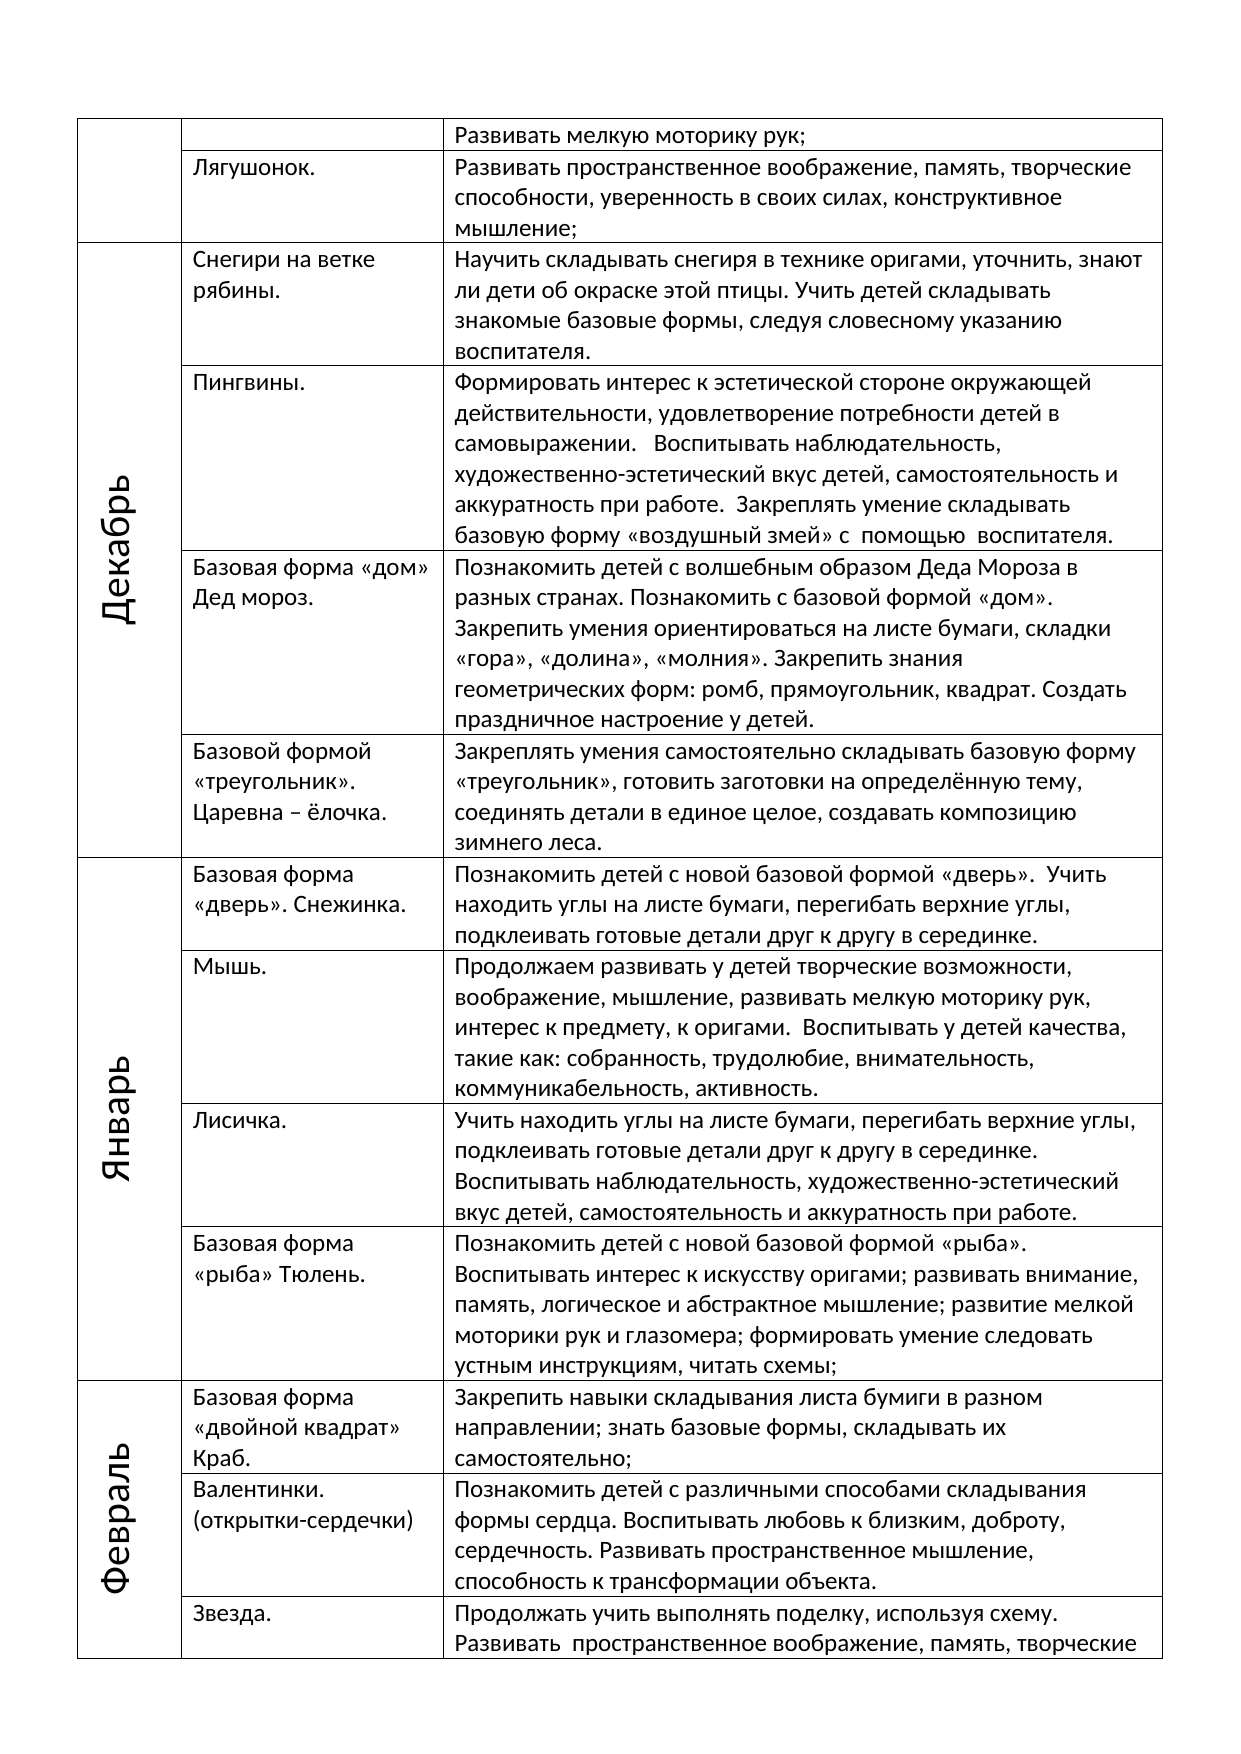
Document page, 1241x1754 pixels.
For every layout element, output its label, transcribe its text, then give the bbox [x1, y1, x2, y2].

table_cell Пингвины. [182, 366, 443, 549]
table_cell Развивать пространственное воображение, память, творческие способности, уверенность в своих силах, конструктивное мышление; [444, 151, 1162, 242]
table_cell Лисичка. [182, 1104, 443, 1226]
table_cell Снегири на ветке рябины. [182, 243, 443, 365]
table_cell Мышь. [182, 951, 443, 1103]
table_cell Базовая форма «дом» Дед мороз. [182, 551, 443, 734]
table_cell Научить складывать снегиря в технике оригами, уточнить, знают ли дети об окраске этой птицы. Учить детей складывать знакомые базовые формы, следуя словесному указанию воспитателя. [444, 243, 1162, 365]
table_cell Базовая форма «рыба» Тюлень. [182, 1227, 443, 1380]
table_cell Формировать интерес к эстетической стороне окружающей действительности, удовлетворение потребности детей в самовыражении. Воспитывать наблюдательность, художественно-эстетический вкус детей, самостоятельность и аккуратность при работе. Закреплять умение складывать базовую форму «воздушный змей» с помощью воспитателя. [444, 366, 1162, 549]
table_cell Базовая форма «дверь». Снежинка. [182, 858, 443, 949]
table_cell Базовой формой «треугольник». Царевна – ёлочка. [182, 735, 443, 857]
table_cell Февраль [78, 1381, 181, 1658]
table_cell Познакомить детей с новой базовой формой «рыба». Воспитывать интерес к искусству оригами; развивать внимание, память, логическое и абстрактное мышление; развитие мелкой моторики рук и глазомера; формировать умение следовать устным инструкциям, читать схемы; [444, 1227, 1162, 1380]
table_cell Познакомить детей с различными способами складывания формы сердца. Воспитывать любовь к близким, доброту, сердечность. Развивать пространственное мышление, способность к трансформации объекта. [444, 1474, 1162, 1596]
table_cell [444, 119, 1162, 150]
table_cell Лягушонок. [182, 151, 443, 242]
table_cell Учить находить углы на листе бумаги, перегибать верхние углы, подклеивать готовые детали друг к другу в серединке. Воспитывать наблюдательность, художественно-эстетический вкус детей, самостоятельность и аккуратность при работе. [444, 1104, 1162, 1226]
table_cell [182, 119, 443, 150]
table_cell Декабрь [78, 243, 181, 857]
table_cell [444, 1597, 1162, 1658]
table_cell Базовая форма «двойной квадрат» Краб. [182, 1381, 443, 1472]
table_cell Познакомить детей с волшебным образом Деда Мороза в разных странах. Познакомить с базовой формой «дом». Закрепить умения ориентироваться на листе бумаги, складки «гора», «долина», «молния». Закрепить знания геометрических форм: ромб, прямоугольник, квадрат. Создать праздничное настроение у детей. [444, 551, 1162, 734]
table_cell Январь [78, 858, 181, 1380]
table_cell Закреплять умения самостоятельно складывать базовую форму «треугольник», готовить заготовки на определённую тему, соединять детали в единое целое, создавать композицию зимнего леса. [444, 735, 1162, 857]
table_cell Валентинки. (открытки-сердечки) [182, 1474, 443, 1596]
table_cell Закрепить навыки складывания листа бумиги в разном направлении; знать базовые формы, складывать их самостоятельно; [444, 1381, 1162, 1472]
table_cell Познакомить детей с новой базовой формой «дверь». Учить находить углы на листе бумаги, перегибать верхние углы, подклеивать готовые детали друг к другу в серединке. [444, 858, 1162, 949]
table_cell Продолжаем развивать у детей творческие возможности, воображение, мышление, развивать мелкую моторику рук, интерес к предмету, к оригами. Воспитывать у детей качества, такие как: собранность, трудолюбие, внимательность, коммуникабельность, активность. [444, 951, 1162, 1103]
table_cell Звезда. [182, 1597, 443, 1658]
